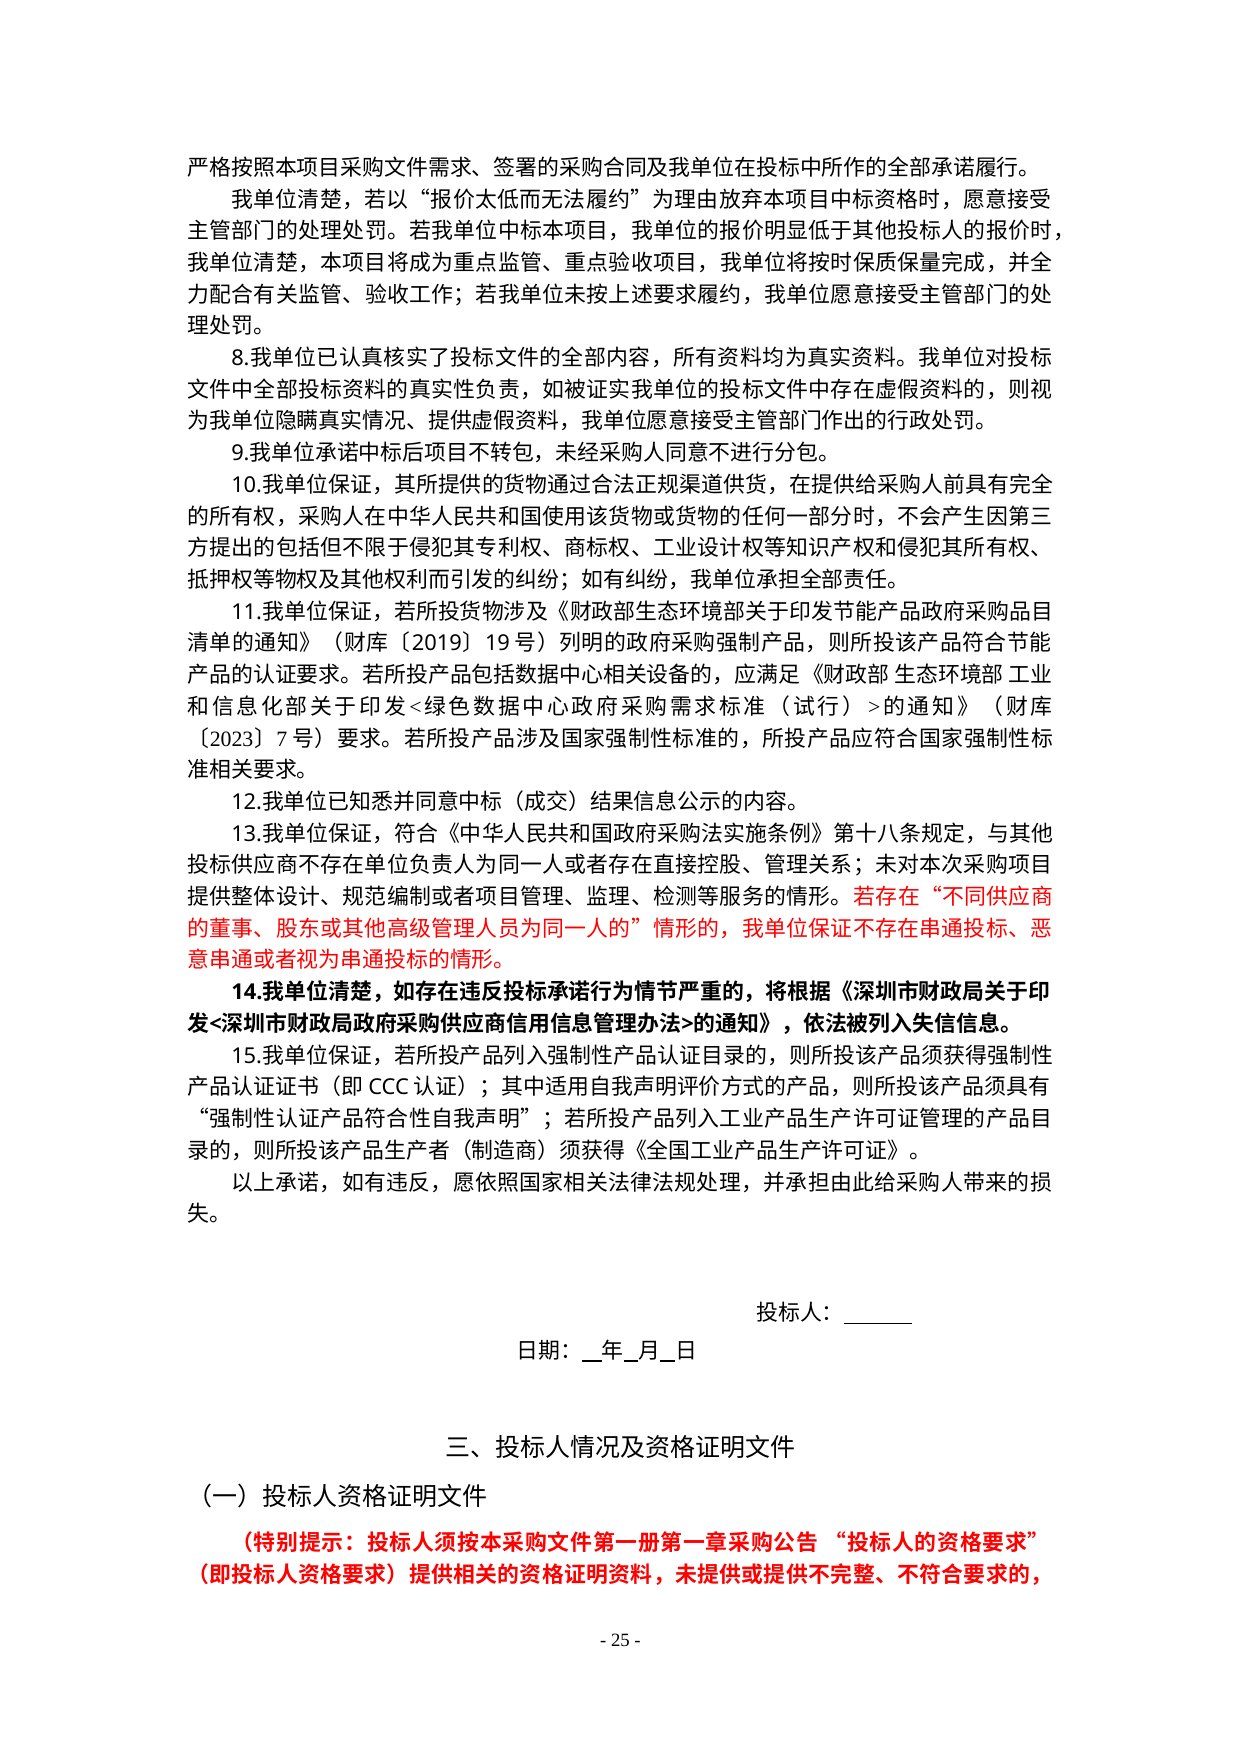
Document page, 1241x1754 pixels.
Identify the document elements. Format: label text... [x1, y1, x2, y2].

text 13.我单位保证，符合《中华人民共和国政府采购法实施条例》第十八条规定，与其他投标供应商不存在单位负责人为同一人或者存在直接控股、管理关系；未对本次采购项目提供整体设计、规范编制或者项目管理、监理、检测等服务的情形。若存在“不同供应商的董事、股东或其他高级管理人员为同一人的”情形的，我单位保证不存在串通投标、恶意串通或者视为串通投标的情形。 [187, 816, 1053, 974]
text 日期： 年 月 日 [187, 1333, 1053, 1365]
subtitle 三、投标人情况及资格证明文件 [187, 1428, 1053, 1464]
text 投标人： [187, 1295, 1053, 1327]
text 11.我单位保证，若所投货物涉及《财政部生态环境部关于印发节能产品政府采购品目清单的通知》（财库〔2019〕19号）列明的政府采购强制产品，则所投该产品符合节能产品的认证要求。若所投产品包括数据中心相关设备的，应满足《财政部 生态环境部 工业和信息化部关于印发<绿色数据中心政府采购需求标准（试行）>的通知》（财库〔2023〕7号）要求。若所投产品涉及国家强制性标准的，所投产品应符合国家强制性标准相关要求。 [187, 594, 1053, 784]
text 以上承诺，如有违反，愿依照国家相关法律法规处理，并承担由此给采购人带来的损失。 [187, 1164, 1053, 1228]
text 12.我单位已知悉并同意中标（成交）结果信息公示的内容。 [187, 784, 1053, 816]
text 9.我单位承诺中标后项目不转包，未经采购人同意不进行分包。 [187, 435, 1053, 467]
text 我单位清楚，若以“报价太低而无法履约”为理由放弃本项目中标资格时，愿意接受主管部门的处理处罚。若我单位中标本项目，我单位的报价明显低于其他投标人的报价时，我单位清楚，本项目将成为重点监管、重点验收项目，我单位将按时保质保量完成，并全力配合有关监管、验收工作；若我单位未按上述要求履约，我单位愿意接受主管部门的处理处罚。 [187, 182, 1053, 340]
text 14.我单位清楚，如存在违反投标承诺行为情节严重的，将根据《深圳市财政局关于印发<深圳市财政局政府采购供应商信用信息管理办法>的通知》，依法被列入失信信息。 [187, 974, 1053, 1038]
text 10.我单位保证，其所提供的货物通过合法正规渠道供货，在提供给采购人前具有完全的所有权，采购人在中华人民共和国使用该货物或货物的任何一部分时，不会产生因第三方提出的包括但不限于侵犯其专利权、商标权、工业设计权等知识产权和侵犯其所有权、抵押权等物权及其他权利而引发的纠纷；如有纠纷，我单位承担全部责任。 [187, 467, 1053, 594]
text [187, 150, 1053, 182]
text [187, 1525, 1053, 1589]
text 8.我单位已认真核实了投标文件的全部内容，所有资料均为真实资料。我单位对投标文件中全部投标资料的真实性负责，如被证实我单位的投标文件中存在虚假资料的，则视为我单位隐瞒真实情况、提供虚假资料，我单位愿意接受主管部门作出的行政处罚。 [187, 340, 1053, 435]
text （一）投标人资格证明文件 [187, 1477, 1053, 1513]
text 15.我单位保证，若所投产品列入强制性产品认证目录的，则所投该产品须获得强制性产品认证证书（即CCC认证）；其中适用自我声明评价方式的产品，则所投该产品须具有“强制性认证产品符合性自我声明”；若所投产品列入工业产品生产许可证管理的产品目录的，则所投该产品生产者（制造商）须获得《全国工业产品生产许可证》。 [187, 1038, 1053, 1164]
